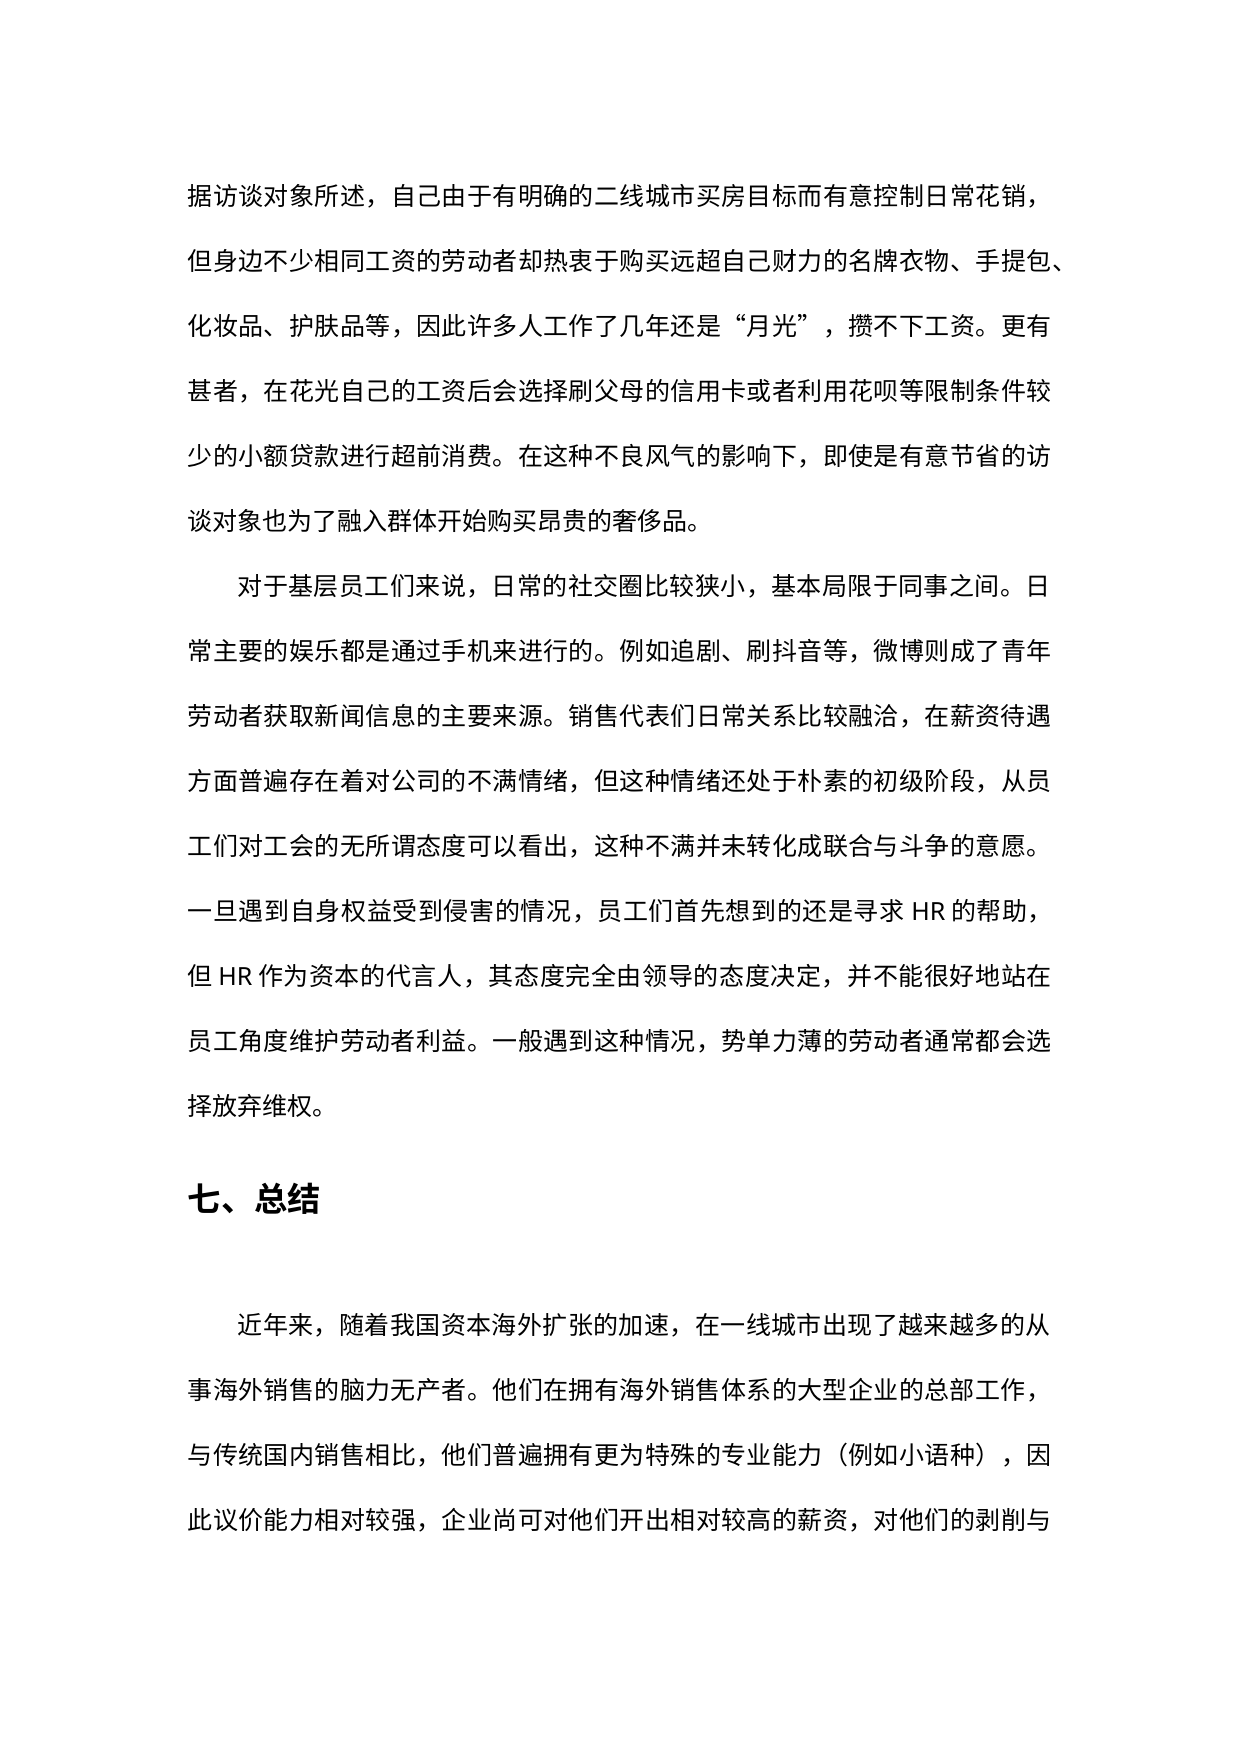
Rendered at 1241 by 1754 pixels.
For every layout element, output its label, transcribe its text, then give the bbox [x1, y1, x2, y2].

subtitle 七、总结 [187, 1164, 1053, 1229]
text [187, 162, 1053, 552]
text 对于基层员工们来说，日常的社交圈比较狭小，基本局限于同事之间。日常主要的娱乐都是通过手机来进行的。例如追剧、刷抖音等，微博则成了青年劳动者获取新闻信息的主要来源。销售代表们日常关系比较融洽，在薪资待遇方面普遍存在着对公司的不满情绪，但这种情绪还处于朴素的初级阶段，从员工们对工会的无所谓态度可以看出，这种不满并未转化成联合与斗争的意愿。一旦遇到自身权益受到侵害的情况，员工们首先想到的还是寻求HR的帮助，但HR作为资本的代言人，其态度完全由领导的态度决定，并不能很好地站在员工角度维护劳动者利益。一般遇到这种情况，势单力薄的劳动者通常都会选择放弃维权。 [187, 552, 1053, 1137]
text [187, 1291, 1053, 1551]
